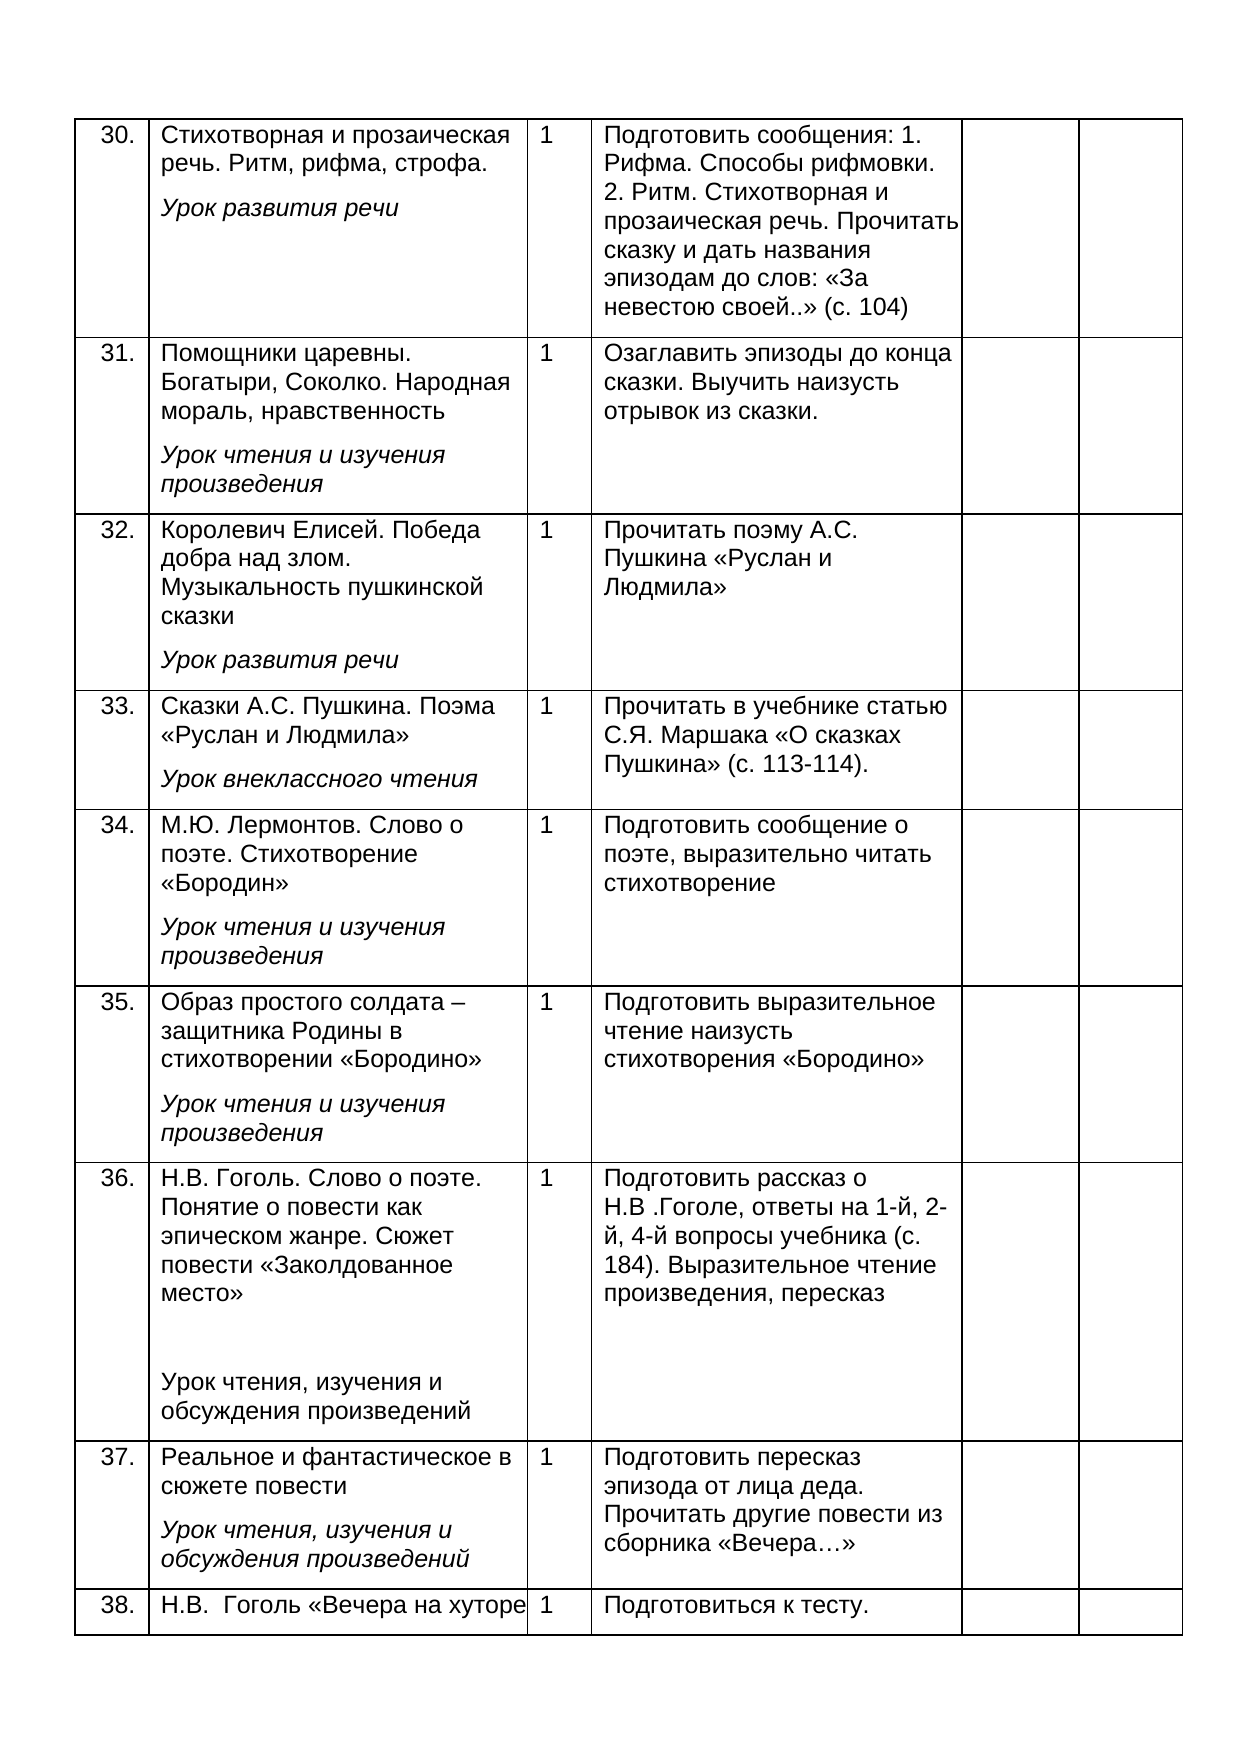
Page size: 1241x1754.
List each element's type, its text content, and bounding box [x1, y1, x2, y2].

table_cell Королевич Елисей. Победа добра над злом. Музыкальность пушкинской сказки Урок развития речи [150, 515, 527, 690]
table_cell 34. [76, 810, 148, 985]
table_cell 1 [528, 691, 591, 809]
table_cell [963, 810, 1078, 985]
table_cell 37. [76, 1442, 148, 1588]
table_cell 1 [528, 810, 591, 985]
table_cell Прочитать в учебнике статью С.Я. Маршака «О сказках Пушкина» (с. 113-114). [592, 691, 961, 809]
table_cell 30. [76, 120, 148, 337]
table_cell [1080, 515, 1182, 690]
table_cell [1080, 120, 1182, 337]
table_cell 36. [76, 1163, 148, 1440]
table_cell [1080, 691, 1182, 809]
table_cell 1 [528, 1163, 591, 1440]
table_cell [1080, 1163, 1182, 1440]
table_cell Образ простого солдата – защитника Родины в стихотворении «Бородино» Урок чтения и изучения произведения [150, 987, 527, 1162]
table_cell Прочитать поэму А.С. Пушкина «Руслан и Людмила» [592, 515, 961, 690]
table_cell Помощники царевны. Богатыри, Соколко. Народная мораль, нравственность Урок чтения и изучения произведения [150, 338, 527, 513]
table_cell 1 [528, 338, 591, 513]
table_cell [150, 1590, 527, 1634]
table_cell Н.В. Гоголь. Слово о поэте. Понятие о повести как эпическом жанре. Сюжет повести «Заколдованное место» Урок чтения, изучения и обсуждения произведений [150, 1163, 527, 1440]
table_cell 38. [76, 1590, 148, 1634]
table_cell [963, 1590, 1078, 1634]
table_cell Реальное и фантастическое в сюжете повести Урок чтения, изучения и обсуждения произведений [150, 1442, 527, 1588]
table_cell [1080, 338, 1182, 513]
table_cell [592, 1590, 961, 1634]
table_cell Озаглавить эпизоды до конца сказки. Выучить наизусть отрывок из сказки. [592, 338, 961, 513]
table_cell [963, 338, 1078, 513]
table_cell 31. [76, 338, 148, 513]
table_cell [1080, 987, 1182, 1162]
table_cell 1 [528, 1590, 591, 1634]
table_cell Подготовить пересказ эпизода от лица деда. Прочитать другие повести из сборника «Вечера…» [592, 1442, 961, 1588]
table_cell Подготовить сообщения: 1. Рифма. Способы рифмовки. 2. Ритм. Стихотворная и прозаическая речь. Прочитать сказку и дать названия эпизодам до слов: «За невестою своей..» (с. 104) [592, 120, 961, 337]
table_cell [1080, 1442, 1182, 1588]
table_cell Подготовить рассказ о Н.В .Гоголе, ответы на 1-й, 2-й, 4-й вопросы учебника (с. 184). Выразительное чтение произведения, пересказ [592, 1163, 961, 1440]
table_cell [963, 515, 1078, 690]
table_cell 32. [76, 515, 148, 690]
table_cell [963, 1163, 1078, 1440]
table_cell М.Ю. Лермонтов. Слово о поэте. Стихотворение «Бородин» Урок чтения и изучения произведения [150, 810, 527, 985]
table_cell 35. [76, 987, 148, 1162]
table_cell [963, 120, 1078, 337]
table_cell [1080, 810, 1182, 985]
table_cell 1 [528, 515, 591, 690]
table_cell Подготовить выразительное чтение наизусть стихотворения «Бородино» [592, 987, 961, 1162]
table_cell Стихотворная и прозаическая речь. Ритм, рифма, строфа. Урок развития речи [150, 120, 527, 337]
table_cell 33. [76, 691, 148, 809]
table_cell Подготовить сообщение о поэте, выразительно читать стихотворение [592, 810, 961, 985]
table_cell 1 [528, 987, 591, 1162]
table_cell 1 [528, 120, 591, 337]
table_cell Сказки А.С. Пушкина. Поэма «Руслан и Людмила» Урок внеклассного чтения [150, 691, 527, 809]
table_cell 1 [528, 1442, 591, 1588]
table_cell [963, 987, 1078, 1162]
table_cell [963, 1442, 1078, 1588]
table_cell [1080, 1590, 1182, 1634]
table_cell [963, 691, 1078, 809]
